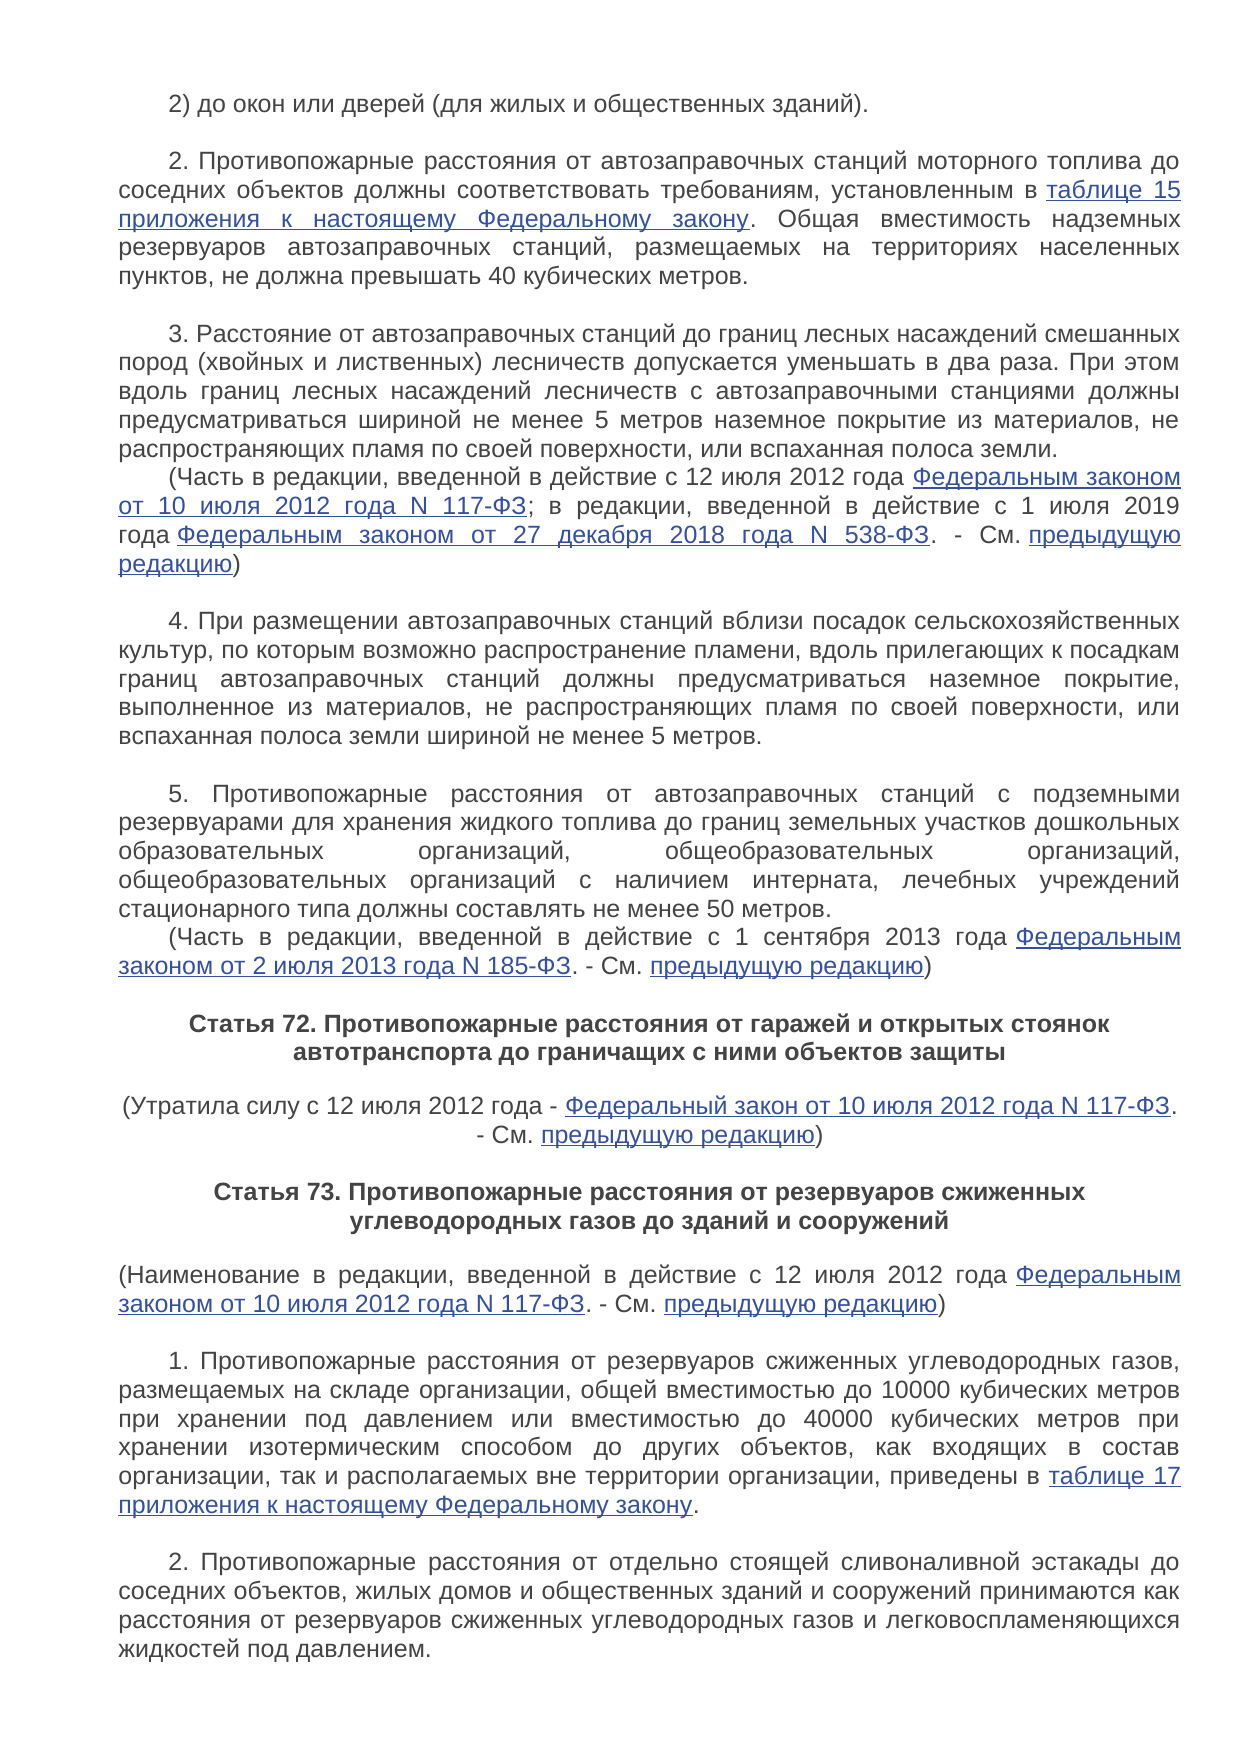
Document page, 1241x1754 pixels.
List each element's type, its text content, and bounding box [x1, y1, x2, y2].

subtitle Статья 72. Противопожарные расстояния от гаражей и открытых стоянок автотранспорта до граничащих с ними объектов защиты [118, 1009, 1181, 1066]
text 5. Противопожарные расстояния от автозаправочных станций с подземными резервуарами для хранения жидкого топлива до границ земельных участков дошкольных образовательных организаций, общеобразовательных организаций, общеобразовательных организаций с наличием интерната, лечебных учреждений стационарного типа должны составлять не менее 50 метров. [118, 779, 1181, 922]
text 2) до окон или дверей (для жилых и общественных зданий). [118, 89, 1181, 117]
text 3. Расстояние от автозаправочных станций до границ лесных насаждений смешанных пород (хвойных и лиственных) лесничеств допускается уменьшать в два раза. При этом вдоль границ лесных насаждений лесничеств с автозаправочными станциями должны предусматриваться шириной не менее 5 метров наземное покрытие из материалов, не распространяющих пламя по своей поверхности, или вспаханная полоса земли. [118, 319, 1181, 462]
text 1. Противопожарные расстояния от резервуаров сжиженных углеводородных газов, размещаемых на складе организации, общей вместимостью до 10000 кубических метров при хранении под давлением или вместимостью до 40000 кубических метров при хранении изотермическим способом до других объектов, как входящих в состав организации, так и располагаемых вне территории организации, приведены в таблице 17 приложения к настоящему Федеральному закону. [118, 1346, 1181, 1519]
text (Наименование в редакции, введенной в действие с 12 июля 2012 года Федеральным законом от 10 июля 2012 года N 117-ФЗ. - См. предыдущую редакцию) [118, 1260, 1181, 1317]
text (Часть в редакции, введенной в действие с 12 июля 2012 года Федеральным законом от 10 июля 2012 года N 117-ФЗ; в редакции, введенной в действие с 1 июля 2019 года Федеральным законом от 27 декабря 2018 года N 538-ФЗ. - См. предыдущую редакцию) [118, 462, 1181, 606]
subtitle Статья 73. Противопожарные расстояния от резервуаров сжиженных углеводородных газов до зданий и сооружений [118, 1177, 1181, 1235]
text (Утратила силу с 12 июля 2012 года - Федеральный закон от 10 июля 2012 года N 117-ФЗ. - См. предыдущую редакцию) [118, 1091, 1181, 1149]
text (Часть в редакции, введенной в действие с 1 сентября 2013 года Федеральным законом от 2 июля 2013 года N 185-ФЗ. - См. предыдущую редакцию) [118, 922, 1181, 980]
text 4. При размещении автозаправочных станций вблизи посадок сельскохозяйственных культур, по которым возможно распространение пламени, вдоль прилегающих к посадкам границ автозаправочных станций должны предусматриваться наземное покрытие, выполненное из материалов, не распространяющих пламя по своей поверхности, или вспаханная полоса земли шириной не менее 5 метров. [118, 606, 1181, 750]
text 2. Противопожарные расстояния от отдельно стоящей сливоналивной эстакады до соседних объектов, жилых домов и общественных зданий и сооружений принимаются как расстояния от резервуаров сжиженных углеводородных газов и легковоспламеняющихся жидкостей под давлением. [118, 1547, 1181, 1662]
text 2. Противопожарные расстояния от автозаправочных станций моторного топлива до соседних объектов должны соответствовать требованиям, установленным в таблице 15 приложения к настоящему Федеральному закону. Общая вместимость надземных резервуаров автозаправочных станций, размещаемых на территориях населенных пунктов, не должна превышать 40 кубических метров. [118, 146, 1181, 290]
